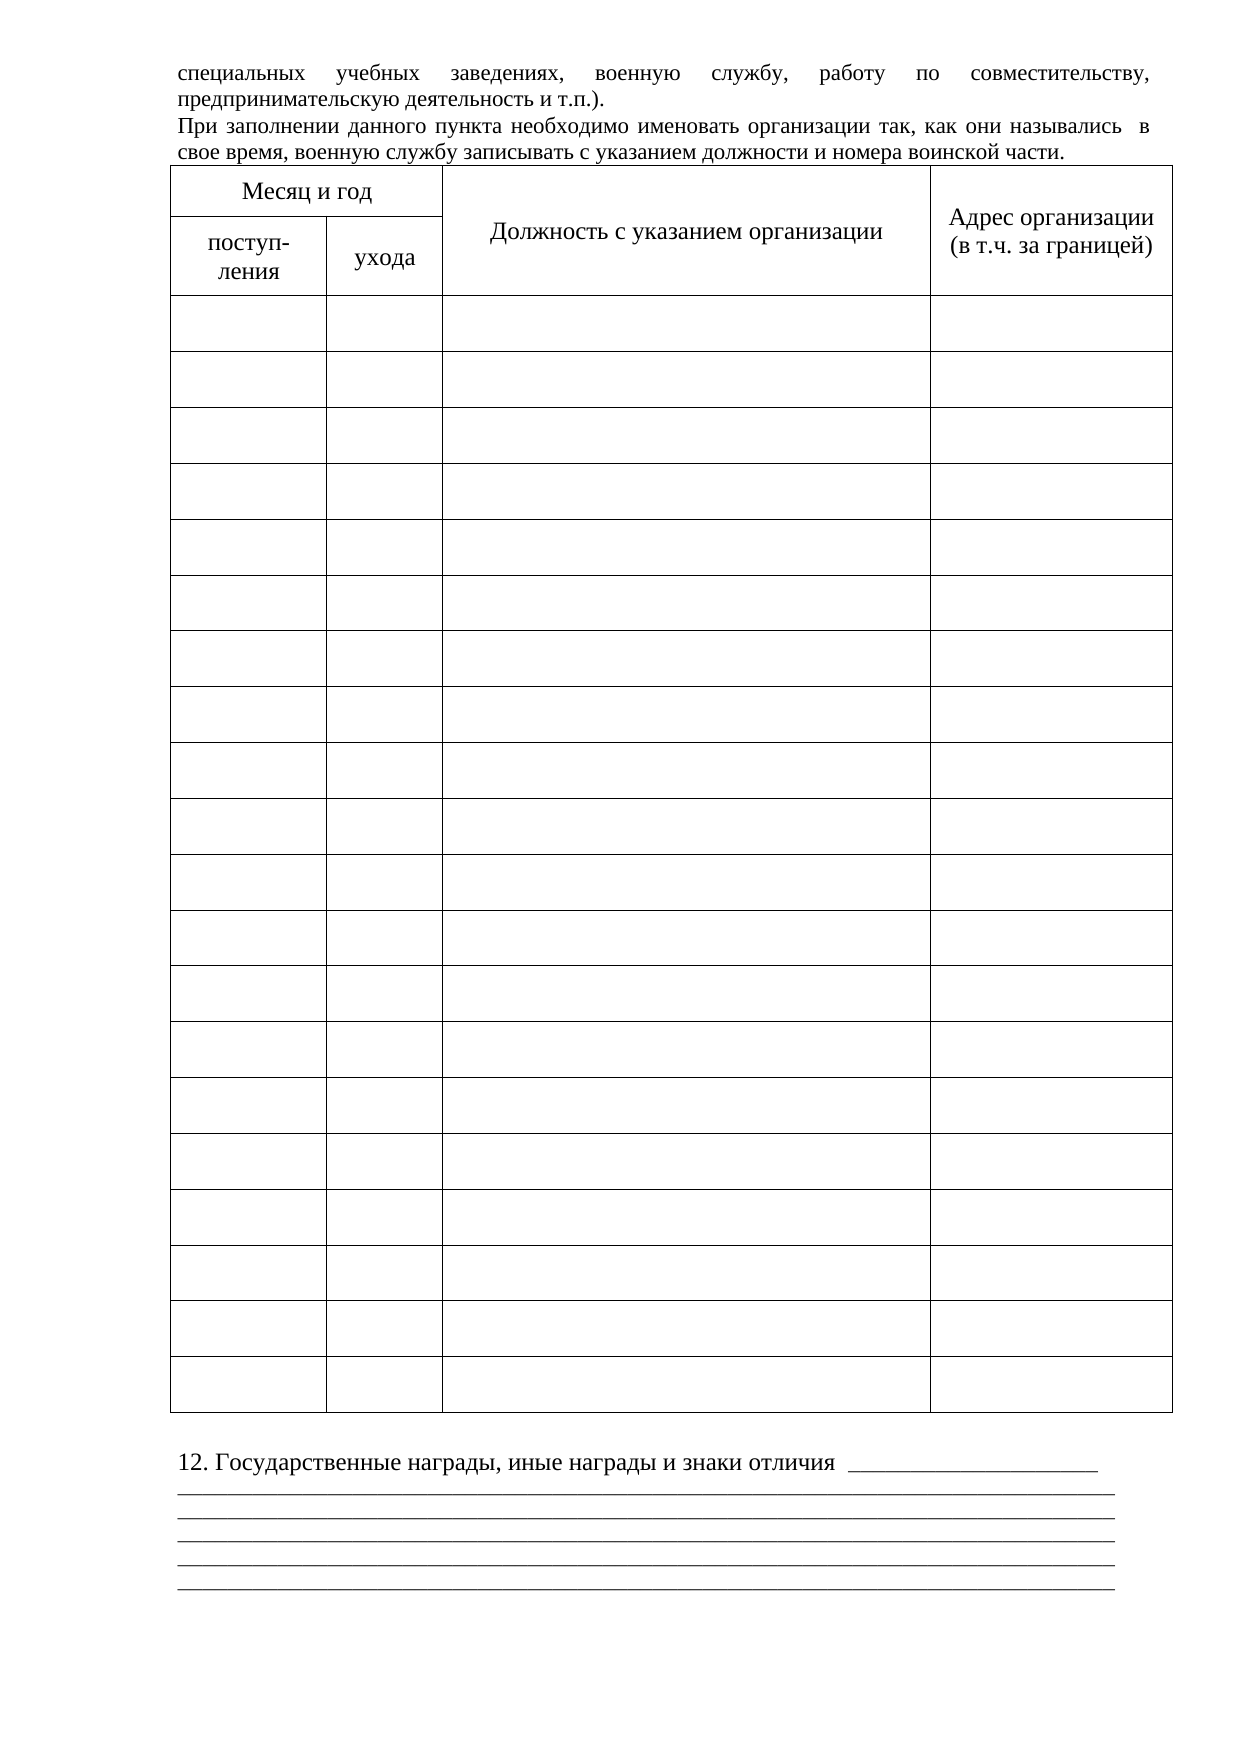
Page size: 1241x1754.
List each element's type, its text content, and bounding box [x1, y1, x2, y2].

table_cell [327, 799, 442, 854]
table_cell [931, 687, 1172, 742]
table_cell [171, 855, 326, 909]
table_cell [327, 1078, 442, 1133]
table_cell [171, 687, 326, 742]
table_cell [443, 408, 930, 463]
table_cell [443, 799, 930, 854]
table_cell [931, 1190, 1172, 1244]
table_cell [171, 631, 326, 686]
table_cell [327, 1134, 442, 1189]
table_cell [171, 408, 326, 463]
table_cell [443, 1301, 930, 1356]
table_cell [327, 631, 442, 686]
table_cell [171, 1301, 326, 1356]
table_cell [171, 799, 326, 854]
table_cell [443, 631, 930, 686]
table_cell [327, 464, 442, 519]
text 12. Государственные награды, иные награды и знаки отличия ____________________ [177, 1447, 1152, 1476]
text ___________________________________________________________________________ [177, 1523, 1152, 1547]
table_cell [931, 631, 1172, 686]
table_cell [327, 911, 442, 965]
table_cell [171, 1190, 326, 1244]
table_cell [931, 911, 1172, 965]
table_cell [931, 1078, 1172, 1133]
table_cell [171, 1357, 326, 1412]
table_cell [171, 576, 326, 630]
table_cell [327, 1357, 442, 1412]
table_cell [443, 520, 930, 574]
table_cell [931, 296, 1172, 351]
table_cell [931, 576, 1172, 630]
table_cell [171, 966, 326, 1021]
text При заполнении данного пункта необходимо именовать организации так, как они назывались в свое время, военную службу записывать с указанием должности и номера воинской части. [177, 112, 1152, 164]
table_cell [931, 1022, 1172, 1077]
table_cell [931, 520, 1172, 574]
table_cell [171, 1022, 326, 1077]
table_cell [327, 1190, 442, 1244]
table_cell [327, 296, 442, 351]
table_cell [443, 464, 930, 519]
table_cell [171, 1246, 326, 1300]
table_cell [443, 966, 930, 1021]
table_cell [931, 799, 1172, 854]
table_cell [327, 408, 442, 463]
table_cell [327, 687, 442, 742]
table_cell [171, 1078, 326, 1133]
table_cell [171, 464, 326, 519]
table_cell [327, 1246, 442, 1300]
table_cell [327, 576, 442, 630]
table_cell [931, 352, 1172, 407]
text ___________________________________________________________________________ [177, 1500, 1152, 1523]
table_cell [443, 1134, 930, 1189]
table_header Месяц и год [171, 166, 442, 216]
table_cell [931, 1301, 1172, 1356]
table_cell [931, 855, 1172, 909]
table_cell [931, 966, 1172, 1021]
table_cell [931, 1134, 1172, 1189]
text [177, 59, 1152, 112]
table_cell [327, 743, 442, 798]
table_cell [443, 1246, 930, 1300]
table_cell [171, 1134, 326, 1189]
table_cell [443, 855, 930, 909]
table_cell [443, 576, 930, 630]
table_cell [443, 1357, 930, 1412]
table_cell ухода [327, 217, 442, 295]
table_cell [327, 352, 442, 407]
table_cell [171, 911, 326, 965]
table_cell [171, 352, 326, 407]
table_cell [327, 966, 442, 1021]
table_cell [171, 296, 326, 351]
table_cell [931, 743, 1172, 798]
table_cell [171, 743, 326, 798]
table_header Должность с указанием организации [443, 166, 930, 295]
table_cell [931, 408, 1172, 463]
table_cell [931, 1246, 1172, 1300]
table_cell [327, 855, 442, 909]
table_cell [443, 1078, 930, 1133]
table_cell [327, 520, 442, 574]
table_cell [171, 520, 326, 574]
table_cell [443, 1022, 930, 1077]
table_cell [443, 296, 930, 351]
table_header Адрес организации (в т.ч. за границей) [931, 166, 1172, 295]
text ___________________________________________________________________________ [177, 1571, 1152, 1594]
table_cell [327, 1022, 442, 1077]
text ___________________________________________________________________________ [177, 1476, 1152, 1500]
table_cell [443, 911, 930, 965]
table_cell [443, 743, 930, 798]
table_cell [931, 464, 1172, 519]
table_cell [443, 1190, 930, 1244]
table_cell [443, 687, 930, 742]
text ___________________________________________________________________________ [177, 1547, 1152, 1571]
table_cell поступ-ления [171, 217, 326, 295]
table_cell [443, 352, 930, 407]
table_cell [327, 1301, 442, 1356]
table_cell [931, 1357, 1172, 1412]
